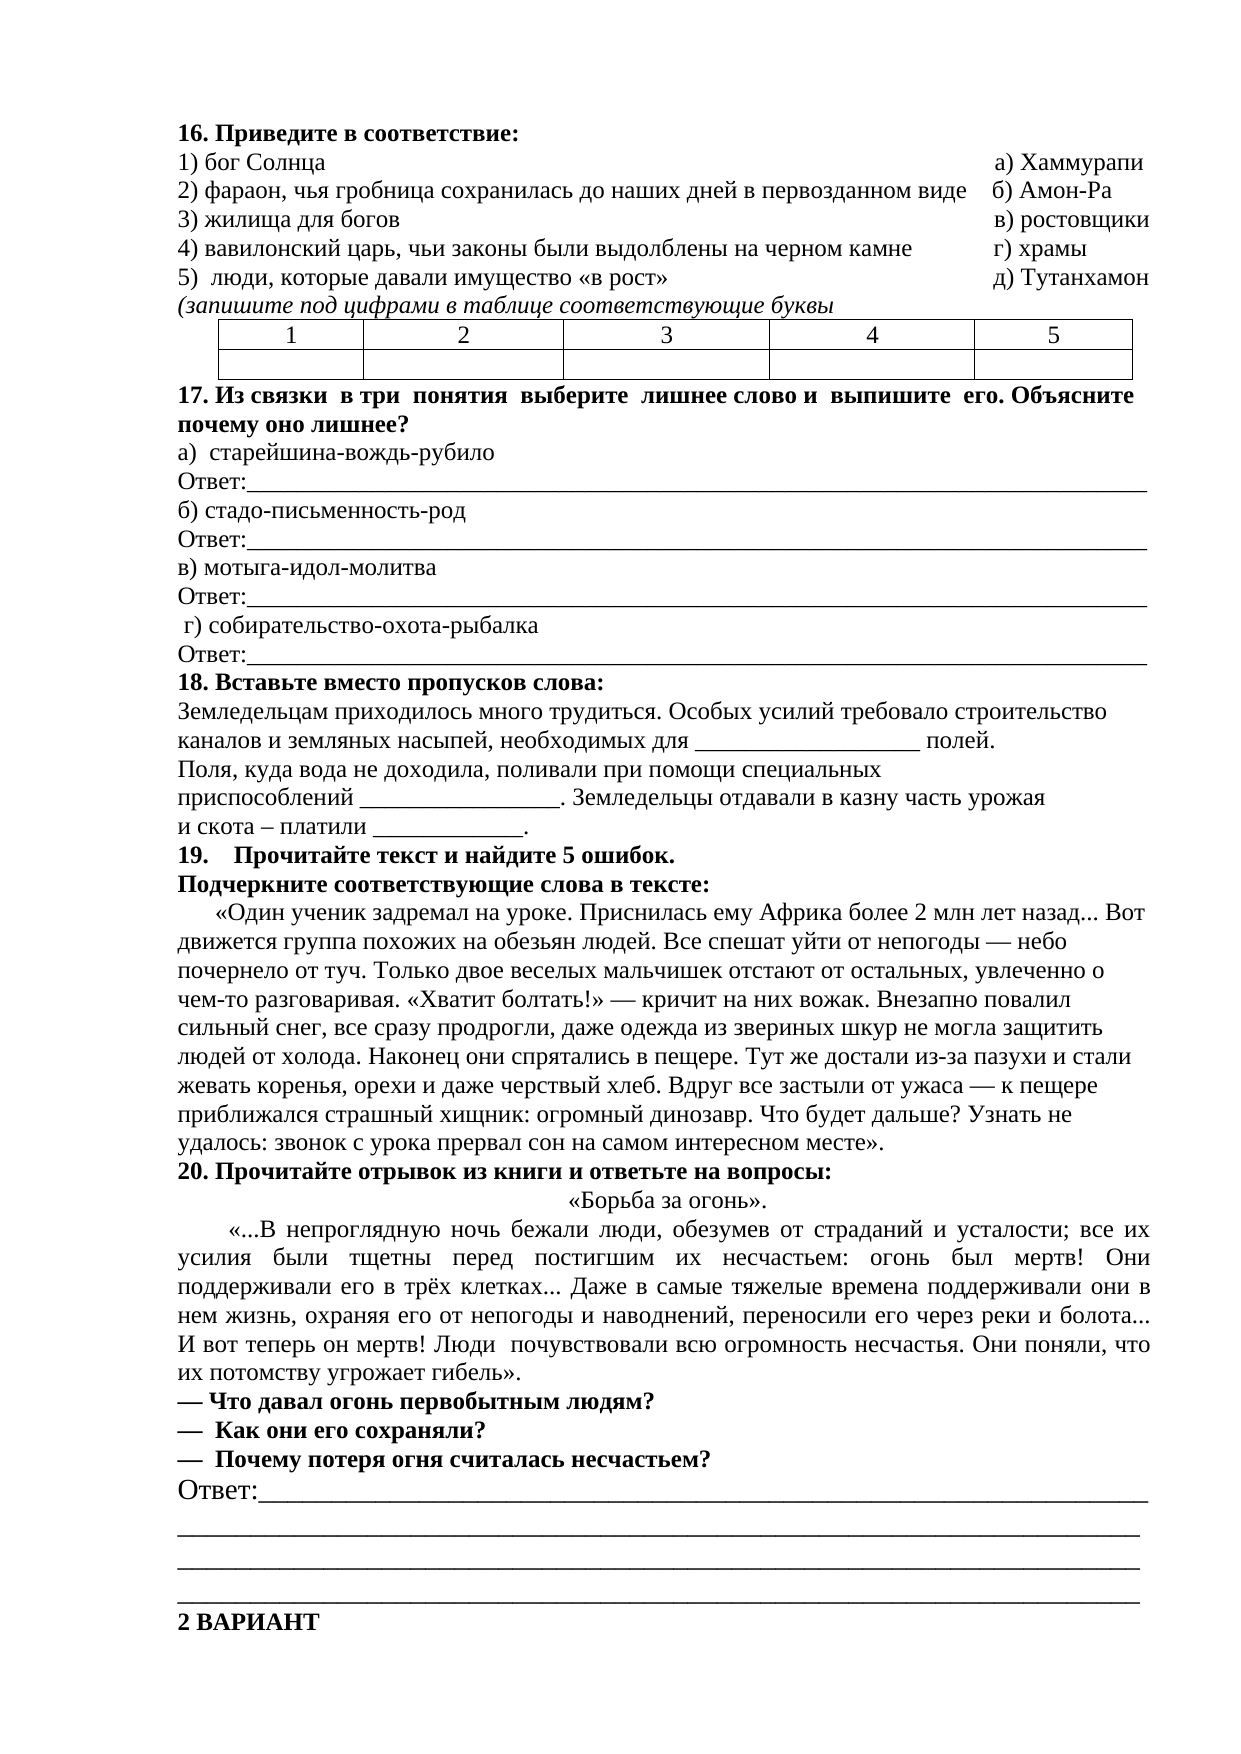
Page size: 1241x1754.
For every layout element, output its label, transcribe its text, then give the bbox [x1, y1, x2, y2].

table_header 5 [975, 320, 1132, 349]
text 18. Вставьте вместо пропусков слова: [177, 667, 1152, 696]
text б) стадо-письменность-род [177, 495, 1152, 524]
text и скота – платили ____________. [177, 811, 1152, 840]
text 17. Из связки в три понятия выберите лишнее слово и выпишите его. Объясните почему оно лишнее? а) старейшина-вождь-рубило [177, 380, 1152, 466]
text Ответ:________________________________________________________________________ [177, 524, 1152, 552]
text «Борьба за огонь». [177, 1185, 1152, 1214]
text Земледельцам приходилось много трудиться. Особых усилий требовало строительство каналов и земляных насыпей, необходимых для __________________ полей. [177, 696, 1152, 754]
text 1) бог Солнца а) Хаммурапи [177, 147, 1152, 176]
text Ответ:________________________________________________________________________ [177, 581, 1152, 610]
text 16. Приведите в соответствие: [177, 118, 1152, 147]
text 3) жилища для богов в) ростовщики 4) вавилонский царь, чьи законы были выдолблены на черном камне г) храмы 5) люди, которые давали имущество «в рост» д) Тутанхамон (запишите под цифрами в таблице соответствующие буквы [177, 204, 1152, 319]
table_cell [219, 350, 363, 379]
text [177, 1472, 1152, 1635]
text Ответ:________________________________________________________________________ [177, 466, 1152, 495]
table_cell [770, 350, 974, 379]
text Ответ:________________________________________________________________________ [177, 639, 1152, 667]
table_cell [364, 350, 563, 379]
text «Один ученик задремал на уроке. Приснилась ему Африка более 2 млн лет назад... Вот движется группа похожих на обезьян людей. Все спешат уйти от непогоды — небо почернело от туч. Только двое веселых мальчишек отстают от остальных, увлеченно о чем-то разговаривая. «Хватит болтать!» — кричит на них вожак. Внезапно повалил сильный снег, все сразу продрогли, даже одежда из звериных шкур не могла защитить людей от холода. Наконец они спрятались в пещере. Тут же достали из-за пазухи и стали жевать коренья, орехи и даже черствый хлеб. Вдруг все застыли от ужаса — к пещере приближался страшный хищник: огромный динозавр. Что будет дальше? Узнать не удалось: звонок с урока прервал сон на самом интересном месте». [177, 897, 1152, 1156]
table_header 3 [564, 320, 769, 349]
table_header 1 [219, 320, 363, 349]
text в) мотыга-идол-молитва [177, 552, 1152, 581]
table_header 2 [364, 320, 563, 349]
text «...В непроглядную ночь бежали люди, обезумев от страданий и усталости; все их усилия были тщетны перед постигшим их несчастьем: огонь был мертв! Они поддерживали его в трёх клетках... Даже в самые тяжелые времена поддерживали они в нем жизнь, охраняя его от непогоды и наводнений, переносили его через реки и болота... И вот теперь он мертв! Люди почувствовали всю огромность несчастья. Они поняли, что их потомству угрожает гибель». [177, 1214, 1152, 1386]
text — Что давал огонь первобытным людям? [177, 1386, 1152, 1415]
table_header 4 [770, 320, 974, 349]
text г) собирательство-охота-рыбалка [177, 610, 1152, 639]
text Подчеркните соответствующие слова в тексте: [177, 869, 1152, 897]
text — Почему потеря огня считалась несчастьем? [177, 1444, 1152, 1472]
text — Как они его сохраняли? [177, 1415, 1152, 1444]
table_cell [564, 350, 769, 379]
text 19. Прочитайте текст и найдите 5 ошибок. [177, 840, 1152, 869]
table_cell [975, 350, 1132, 379]
text Поля, куда вода не доходила, поливали при помощи специальных [177, 754, 1152, 782]
text 2) фараон, чья гробница сохранилась до наших дней в первозданном виде б) Амон-Ра [177, 176, 1152, 204]
text приспособлений ________________. Земледельцы отдавали в казну часть урожая [177, 782, 1152, 811]
text 20. Прочитайте отрывок из книги и ответьте на вопросы: [177, 1156, 1152, 1185]
